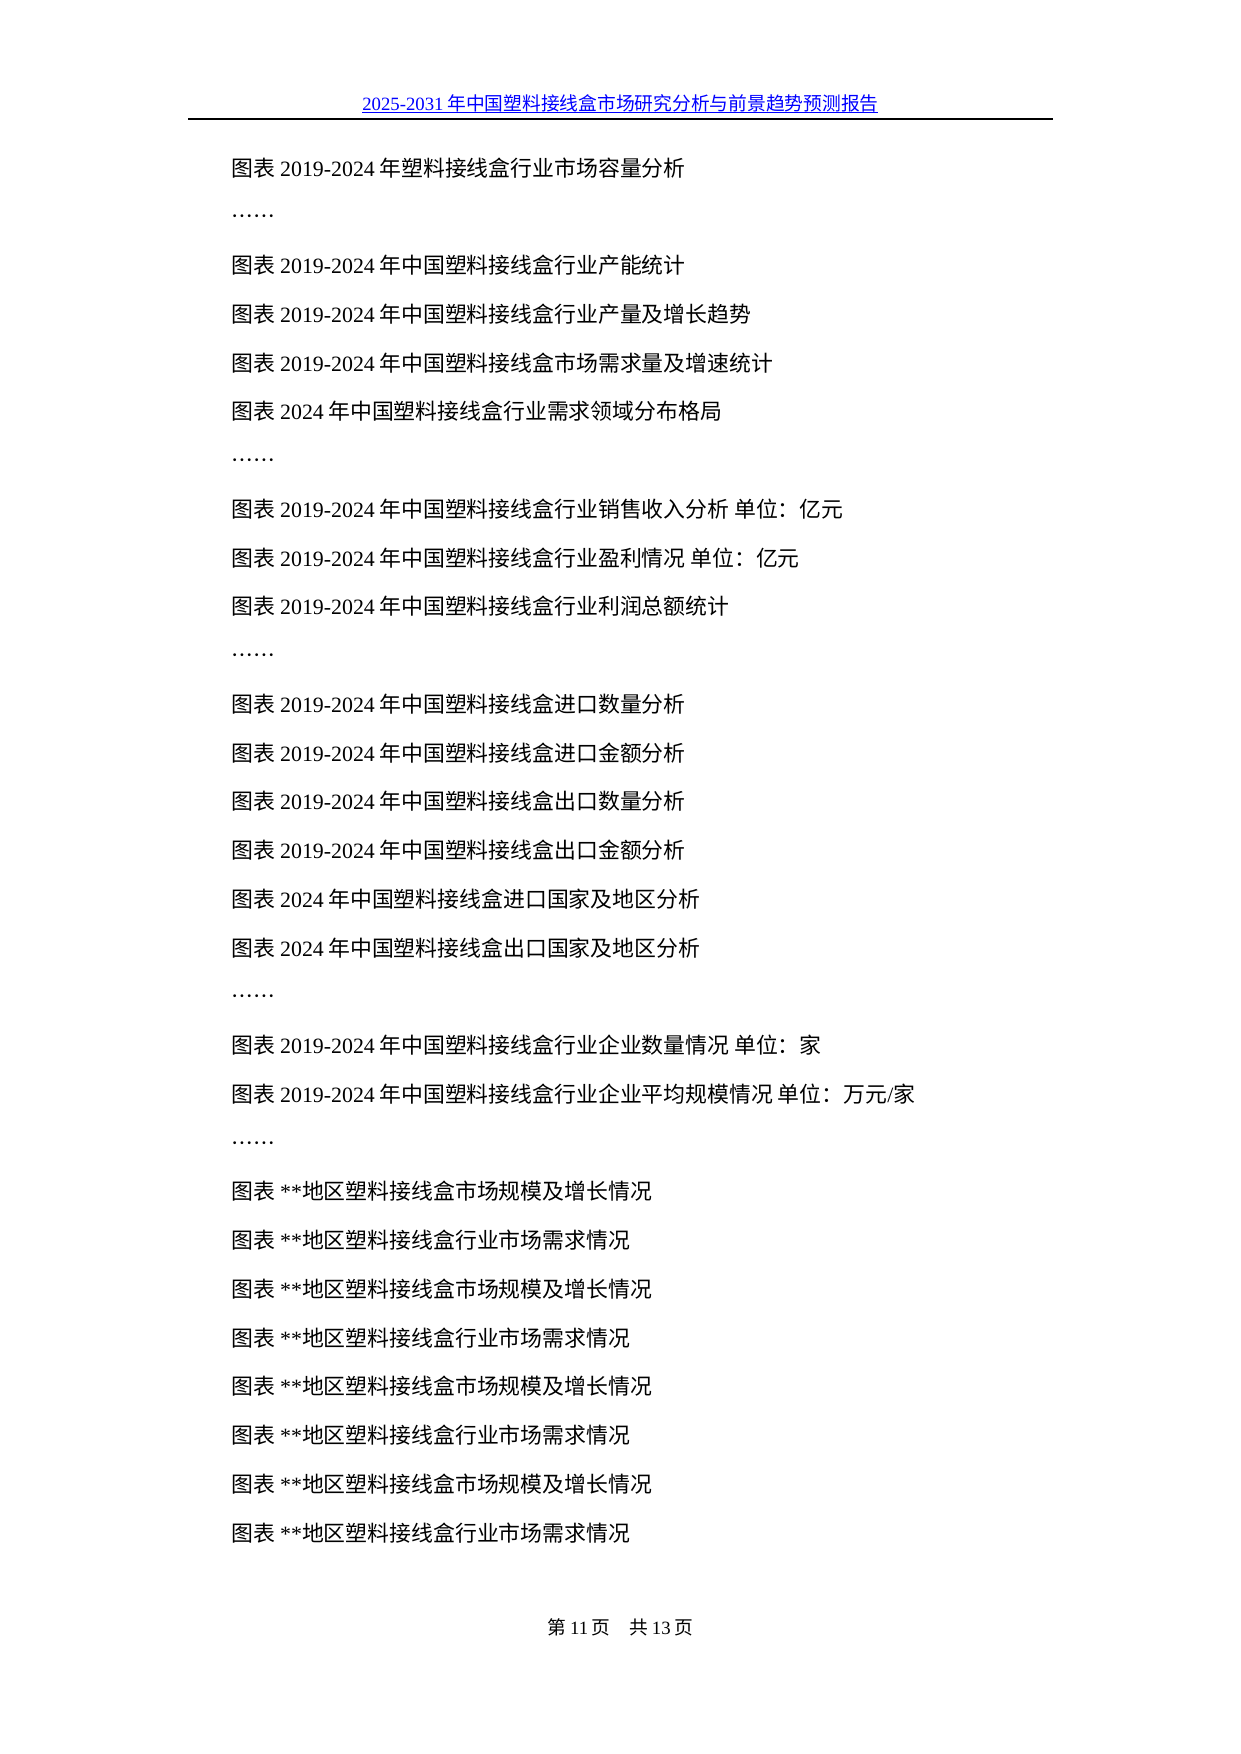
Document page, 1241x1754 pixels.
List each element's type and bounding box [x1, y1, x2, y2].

text [187, 150, 1053, 1548]
